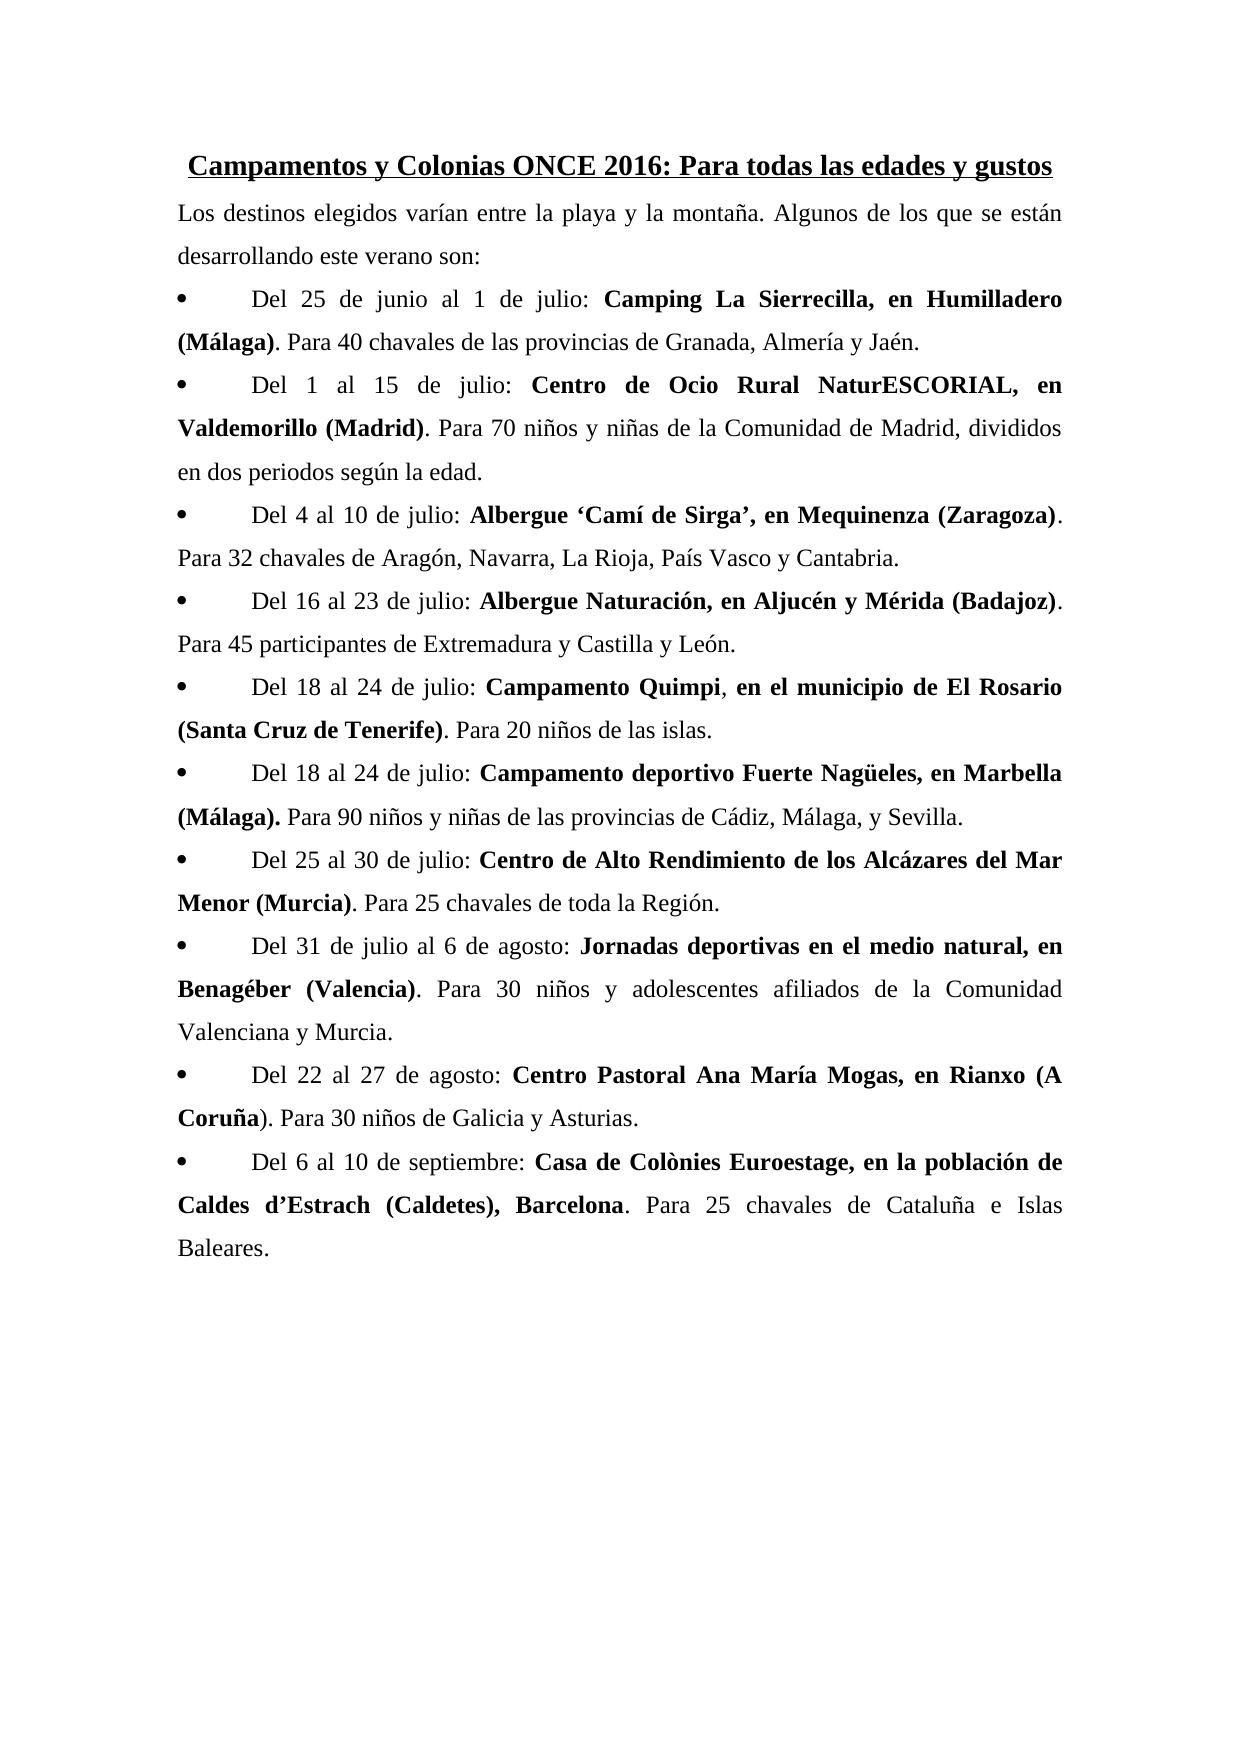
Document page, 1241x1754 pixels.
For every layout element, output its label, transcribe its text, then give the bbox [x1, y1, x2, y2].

list Del 18 al 24 de julio: Campamento deportivo Fuerte Nagüeles, en Marbella (Málaga). Para 90 niños y niñas de las provincias de Cádiz, Málaga, y Sevilla. [177, 758, 1063, 830]
list Del 18 al 24 de julio: Campamento Quimpi, en el municipio de El Rosario (Santa Cruz de Tenerife). Para 20 niños de las islas. [177, 672, 1063, 744]
list Del 16 al 23 de julio: Albergue Naturación, en Aljucén y Mérida (Badajoz). Para 45 participantes de Extremadura y Castilla y León. [177, 586, 1063, 658]
list Del 25 al 30 de julio: Centro de Alto Rendimiento de los Alcázares del Mar Menor (Murcia). Para 25 chavales de toda la Región. [177, 845, 1063, 917]
text Campamentos y Colonias ONCE 2016: Para todas las edades y gustos [177, 148, 1063, 181]
list Del 6 al 10 de septiembre: Casa de Colònies Euroestage, en la población de Caldes d’Estrach (Caldetes), Barcelona. Para 25 chavales de Cataluña e Islas Baleares. [177, 1147, 1063, 1262]
list Del 4 al 10 de julio: Albergue ‘Camí de Sirga’, en Mequinenza (Zaragoza). Para 32 chavales de Aragón, Navarra, La Rioja, País Vasco y Cantabria. [177, 500, 1063, 572]
text Los destinos elegidos varían entre la playa y la montaña. Algunos de los que se están desarrollando este verano son: [177, 198, 1063, 270]
list Del 31 de julio al 6 de agosto: Jornadas deportivas en el medio natural, en Benagéber (Valencia). Para 30 niños y adolescentes afiliados de la Comunidad Valenciana y Murcia. [177, 931, 1063, 1046]
list Del 25 de junio al 1 de julio: Camping La Sierrecilla, en Humilladero (Málaga). Para 40 chavales de las provincias de Granada, Almería y Jaén. [177, 284, 1063, 356]
list Del 1 al 15 de julio: Centro de Ocio Rural NaturESCORIAL, en Valdemorillo (Madrid). Para 70 niños y niñas de la Comunidad de Madrid, divididos en dos periodos según la edad. [177, 370, 1063, 485]
list Del 22 al 27 de agosto: Centro Pastoral Ana María Mogas, en Rianxo (A Coruña). Para 30 niños de Galicia y Asturias. [177, 1060, 1063, 1132]
